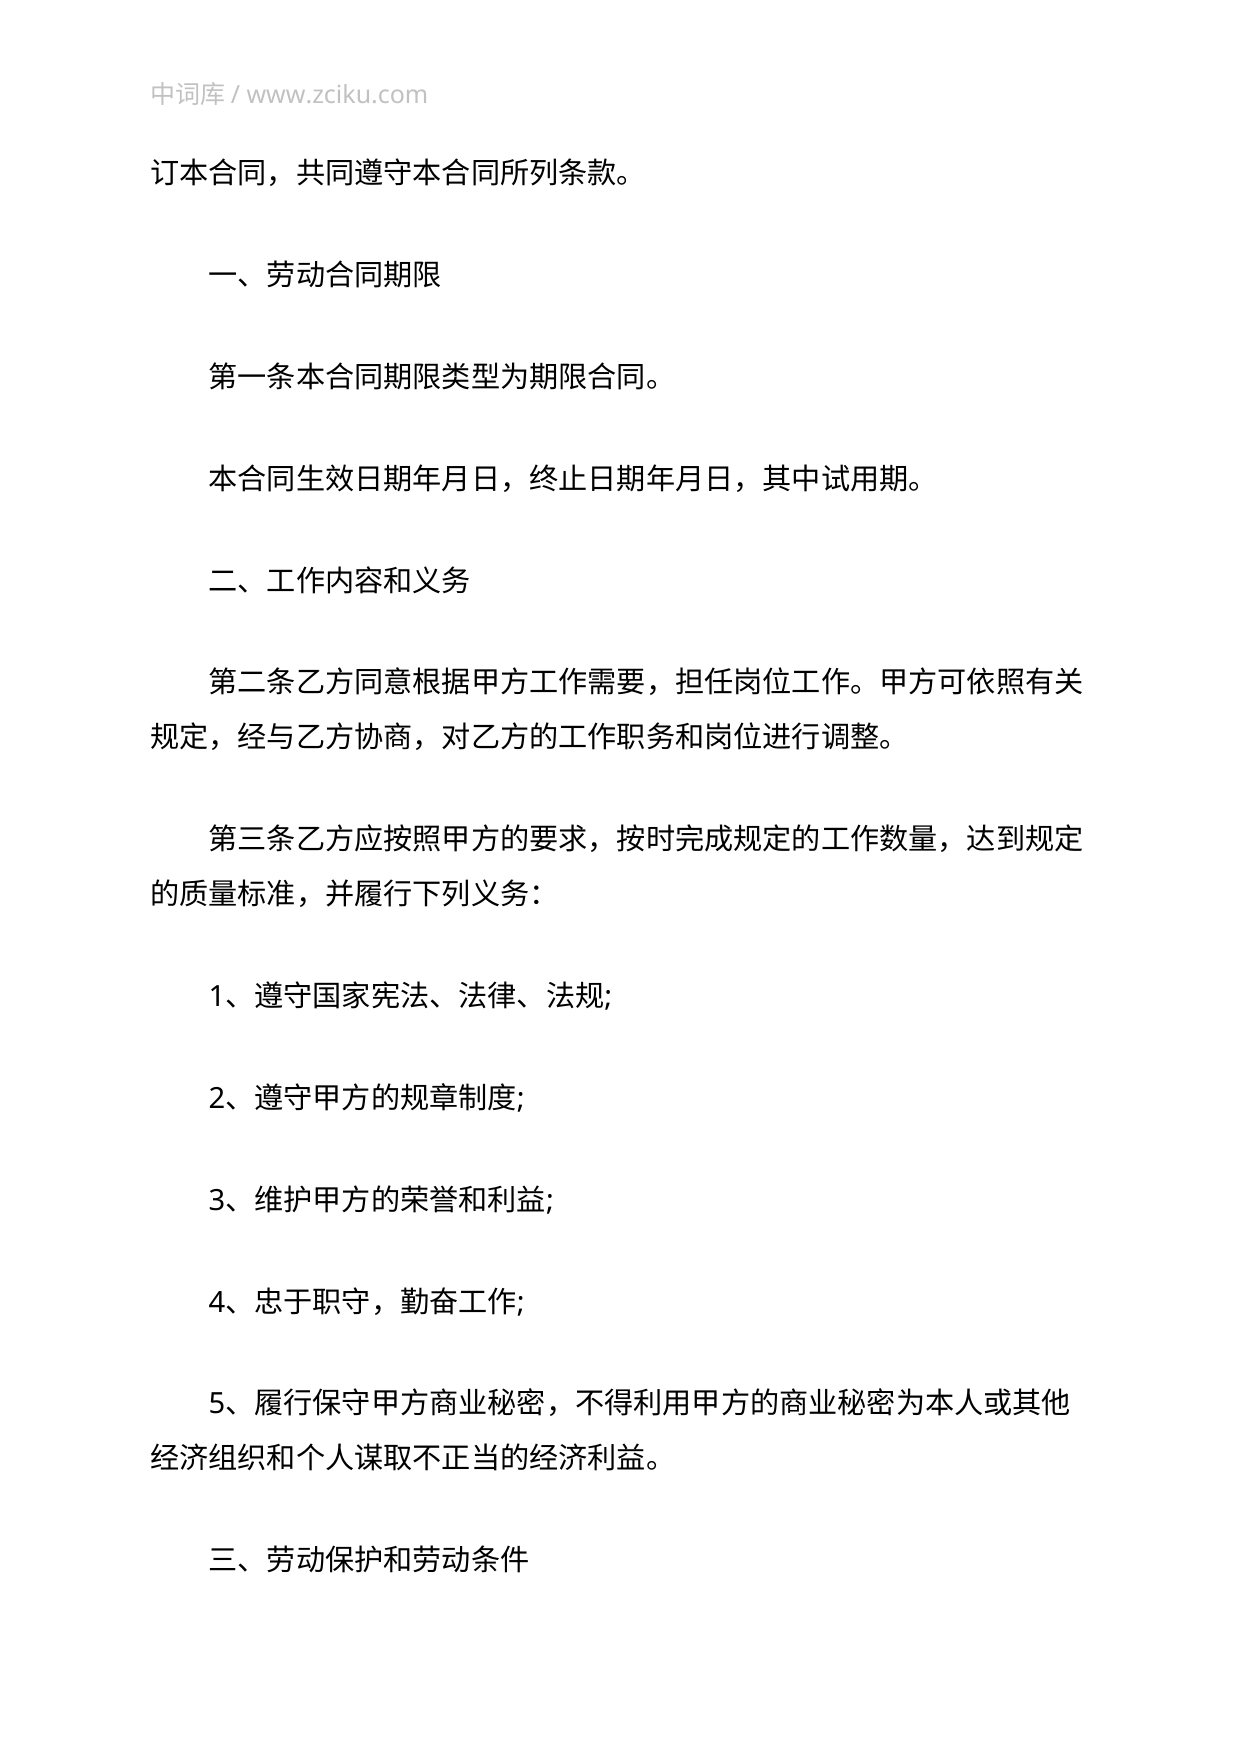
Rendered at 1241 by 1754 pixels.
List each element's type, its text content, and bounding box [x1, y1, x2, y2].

text 第二条乙方同意根据甲方工作需要，担任岗位工作。甲方可依照有关规定，经与乙方协商，对乙方的工作职务和岗位进行调整。 [150, 659, 1090, 756]
text 一、劳动合同期限 [150, 252, 1090, 294]
text 本合同生效日期年月日，终止日期年月日，其中试用期。 [150, 455, 1090, 498]
text 第三条乙方应按照甲方的要求，按时完成规定的工作数量，达到规定的质量标准，并履行下列义务： [150, 816, 1090, 913]
text 5、履行保守甲方商业秘密，不得利用甲方的商业秘密为本人或其他经济组织和个人谋取不正当的经济利益。 [150, 1380, 1090, 1477]
text 1、遵守国家宪法、法律、法规; [150, 972, 1090, 1014]
text 2、遵守甲方的规章制度; [150, 1074, 1090, 1117]
text 4、忠于职守，勤奋工作; [150, 1278, 1090, 1321]
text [150, 150, 1090, 192]
text 二、工作内容和义务 [150, 557, 1090, 599]
text 第一条本合同期限类型为期限合同。 [150, 353, 1090, 396]
text 三、劳动保护和劳动条件 [150, 1537, 1090, 1579]
text 3、维护甲方的荣誉和利益; [150, 1176, 1090, 1218]
